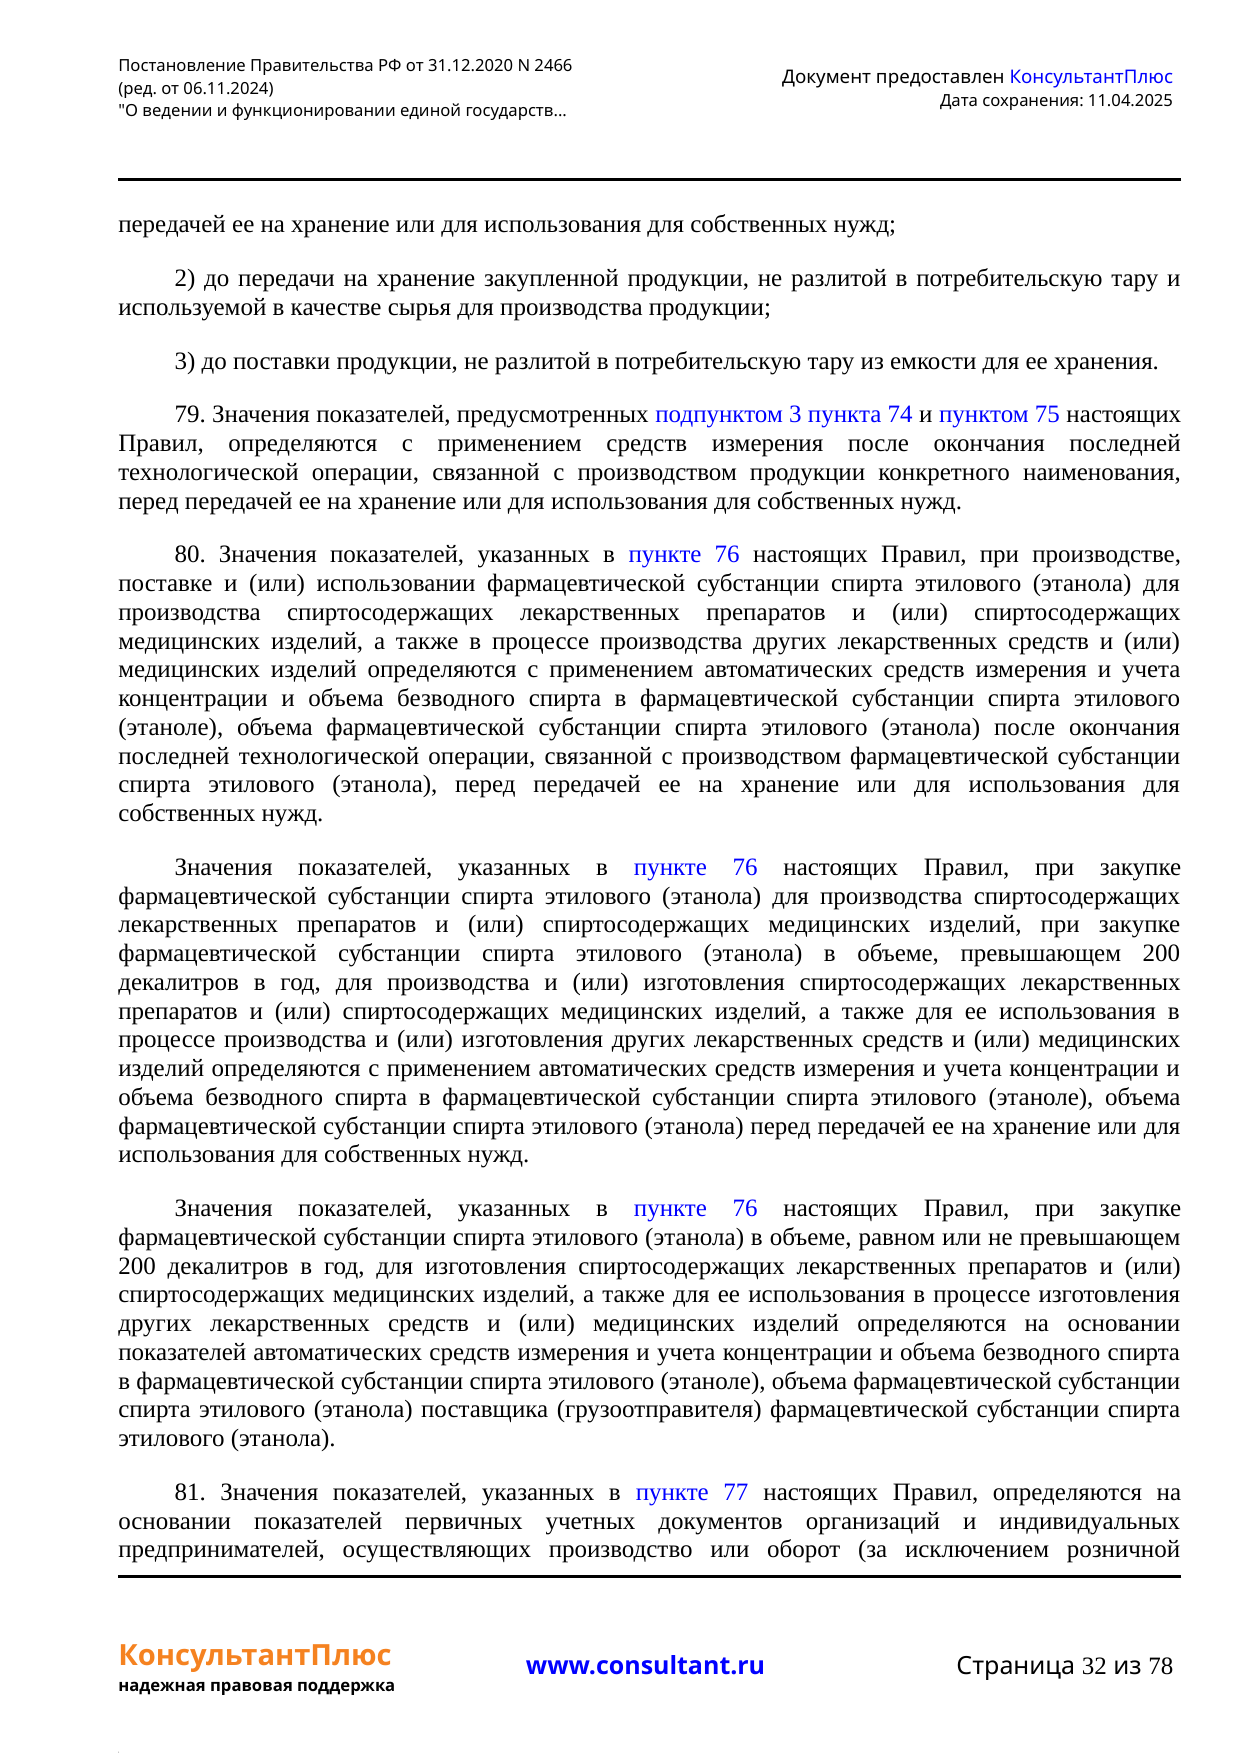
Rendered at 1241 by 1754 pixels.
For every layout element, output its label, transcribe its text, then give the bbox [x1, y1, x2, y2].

text Значения показателей, указанных в пункте 76 настоящих Правил, при закупке фармацевтической субстанции спирта этилового (этанола) в объеме, равном или не превышающем 200 декалитров в год, для изготовления спиртосодержащих лекарственных препаратов и (или) спиртосодержащих медицинских изделий, а также для ее использования в процессе изготовления других лекарственных средств и (или) медицинских изделий определяются на основании показателей автоматических средств измерения и учета концентрации и объема безводного спирта в фармацевтической субстанции спирта этилового (этаноле), объема фармацевтической субстанции спирта этилового (этанола) поставщика (грузоотправителя) фармацевтической субстанции спирта этилового (этанола). [118, 1193, 1181, 1452]
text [118, 1477, 1181, 1563]
text 79. Значения показателей, предусмотренных подпунктом 3 пункта 74 и пунктом 75 настоящих Правил, определяются с применением средств измерения после окончания последней технологической операции, связанной с производством продукции конкретного наименования, перед передачей ее на хранение или для использования для собственных нужд. [118, 399, 1181, 514]
text 3) до поставки продукции, не разлитой в потребительскую тару из емкости для ее хранения. [118, 346, 1181, 374]
text 80. Значения показателей, указанных в пункте 76 настоящих Правил, при производстве, поставке и (или) использовании фармацевтической субстанции спирта этилового (этанола) для производства спиртосодержащих лекарственных препаратов и (или) спиртосодержащих медицинских изделий, а также в процессе производства других лекарственных средств и (или) медицинских изделий определяются с применением автоматических средств измерения и учета концентрации и объема безводного спирта в фармацевтической субстанции спирта этилового (этаноле), объема фармацевтической субстанции спирта этилового (этанола) после окончания последней технологической операции, связанной с производством фармацевтической субстанции спирта этилового (этанола), перед передачей ее на хранение или для использования для собственных нужд. [118, 539, 1181, 827]
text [118, 209, 1181, 238]
text 2) до передачи на хранение закупленной продукции, не разлитой в потребительскую тару и используемой в качестве сырья для производства продукции; [118, 263, 1181, 321]
text Значения показателей, указанных в пункте 76 настоящих Правил, при закупке фармацевтической субстанции спирта этилового (этанола) для производства спиртосодержащих лекарственных препаратов и (или) спиртосодержащих медицинских изделий, при закупке фармацевтической субстанции спирта этилового (этанола) в объеме, превышающем 200 декалитров в год, для производства и (или) изготовления спиртосодержащих лекарственных препаратов и (или) спиртосодержащих медицинских изделий, а также для ее использования в процессе производства и (или) изготовления других лекарственных средств и (или) медицинских изделий определяются с применением автоматических средств измерения и учета концентрации и объема безводного спирта в фармацевтической субстанции спирта этилового (этаноле), объема фармацевтической субстанции спирта этилового (этанола) перед передачей ее на хранение или для использования для собственных нужд. [118, 852, 1181, 1168]
